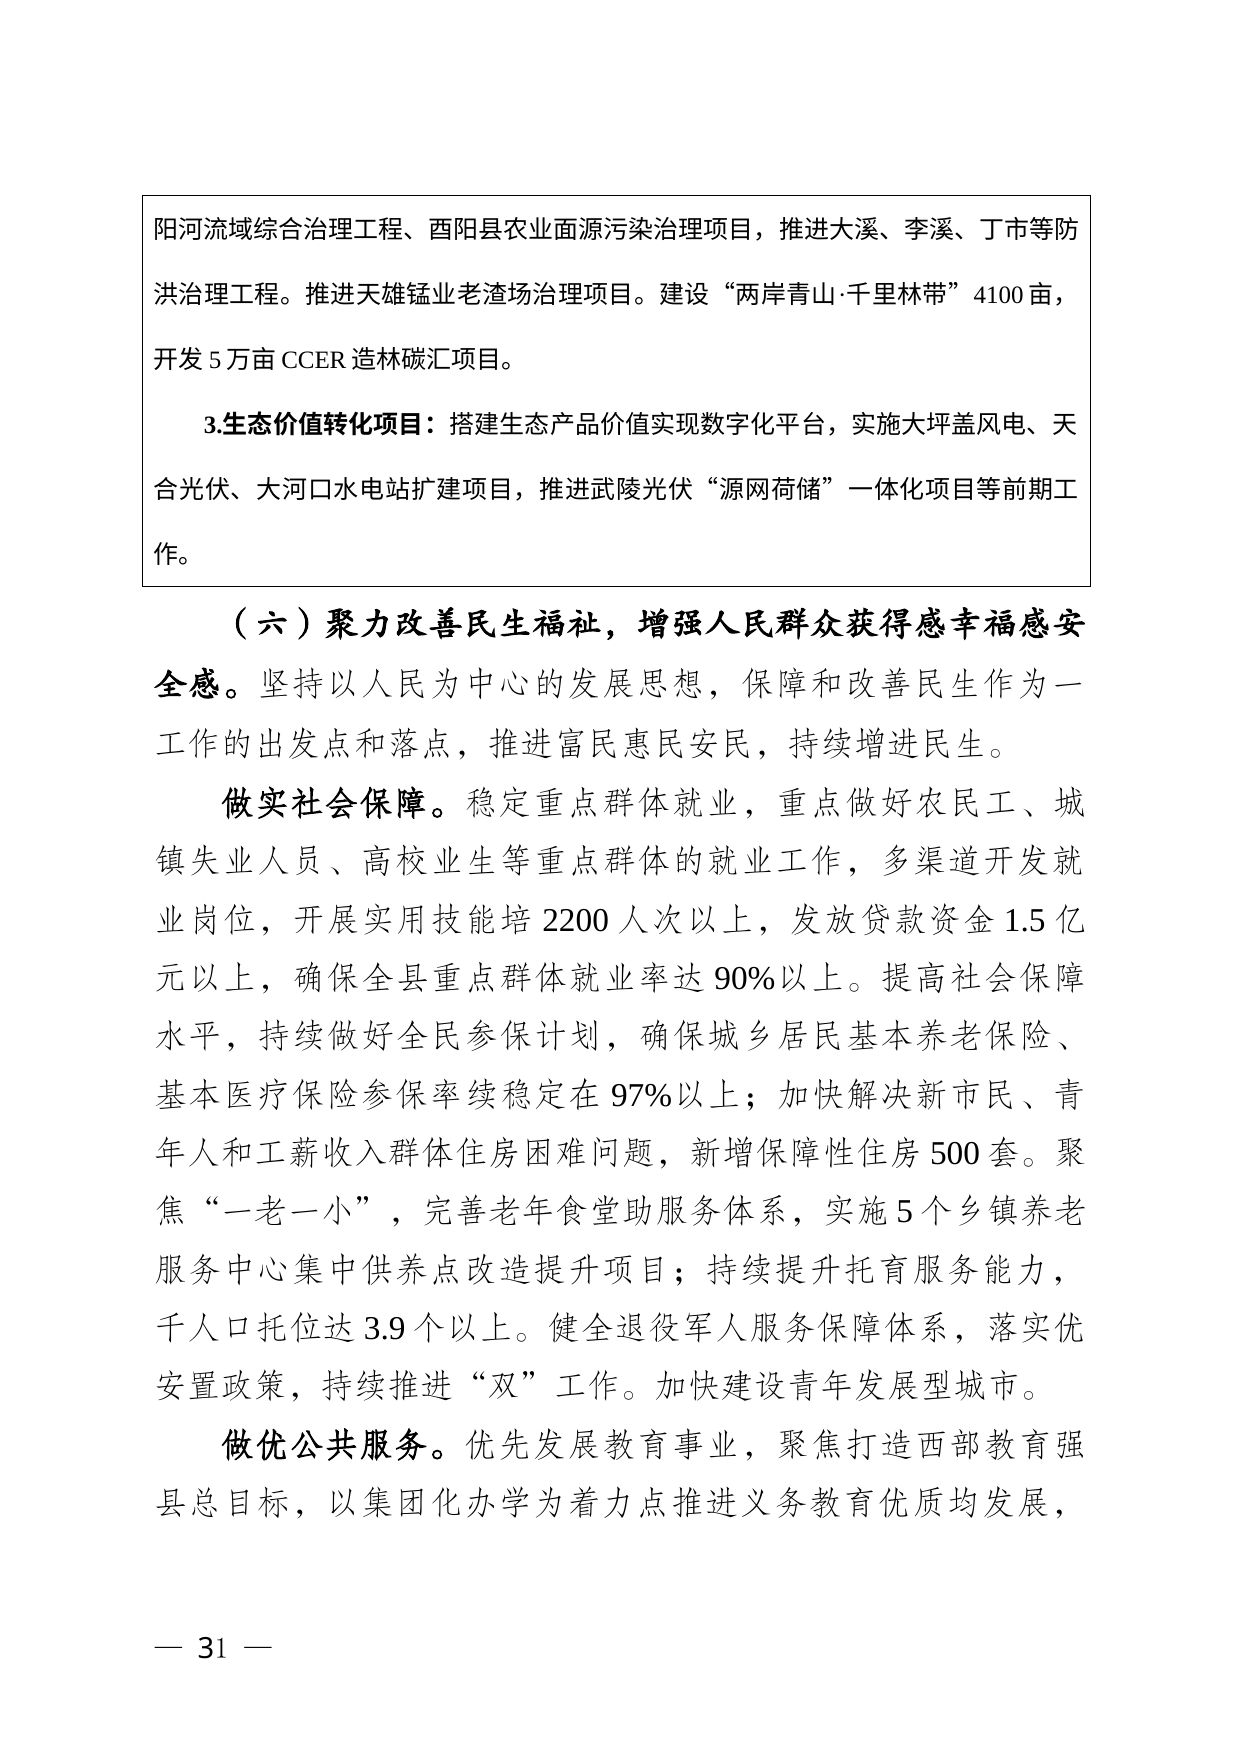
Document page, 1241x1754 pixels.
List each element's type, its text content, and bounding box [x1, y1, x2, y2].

list 做实社会保障。稳定重点群体就业，重点做好农民工、城镇失业人员、高校毕业生等重点群体的就业工作，多渠道开发就业岗位，开展实用技能培训2200人次以上，发放贷款资金1.5亿元以上，确保全县重点群体就业率达90%以上。提高社会保障水平，持续做好全民参保计划，确保城乡居民基本养老保险、基本医疗保险参保率继续稳定在97%以上；加快解决新市民、青年人和工薪收入群体住房困难问题，新增保障性住房500套。聚焦“一老一小”，完善老年食堂助餐服务体系，实施5个乡镇养老服务中心集中供养点改造提升项目；持续提升托育服务能力，每千人口婴幼儿托位达3.9个以上。健全退役军人服务保障体系，落实优抚安置政策，持续推进“双拥”工作。加快建设青年发展型城市。 [153, 768, 1087, 1409]
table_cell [143, 196, 1090, 586]
list （六）聚力改善民生福祉，增强人民群众获得感幸福感安全感。坚持以人民为中心的发展思想，把保障和改善民生作为一切工作的出发点和落脚点，推进富民惠民安民，持续增进民生福祉。 [153, 587, 1087, 768]
